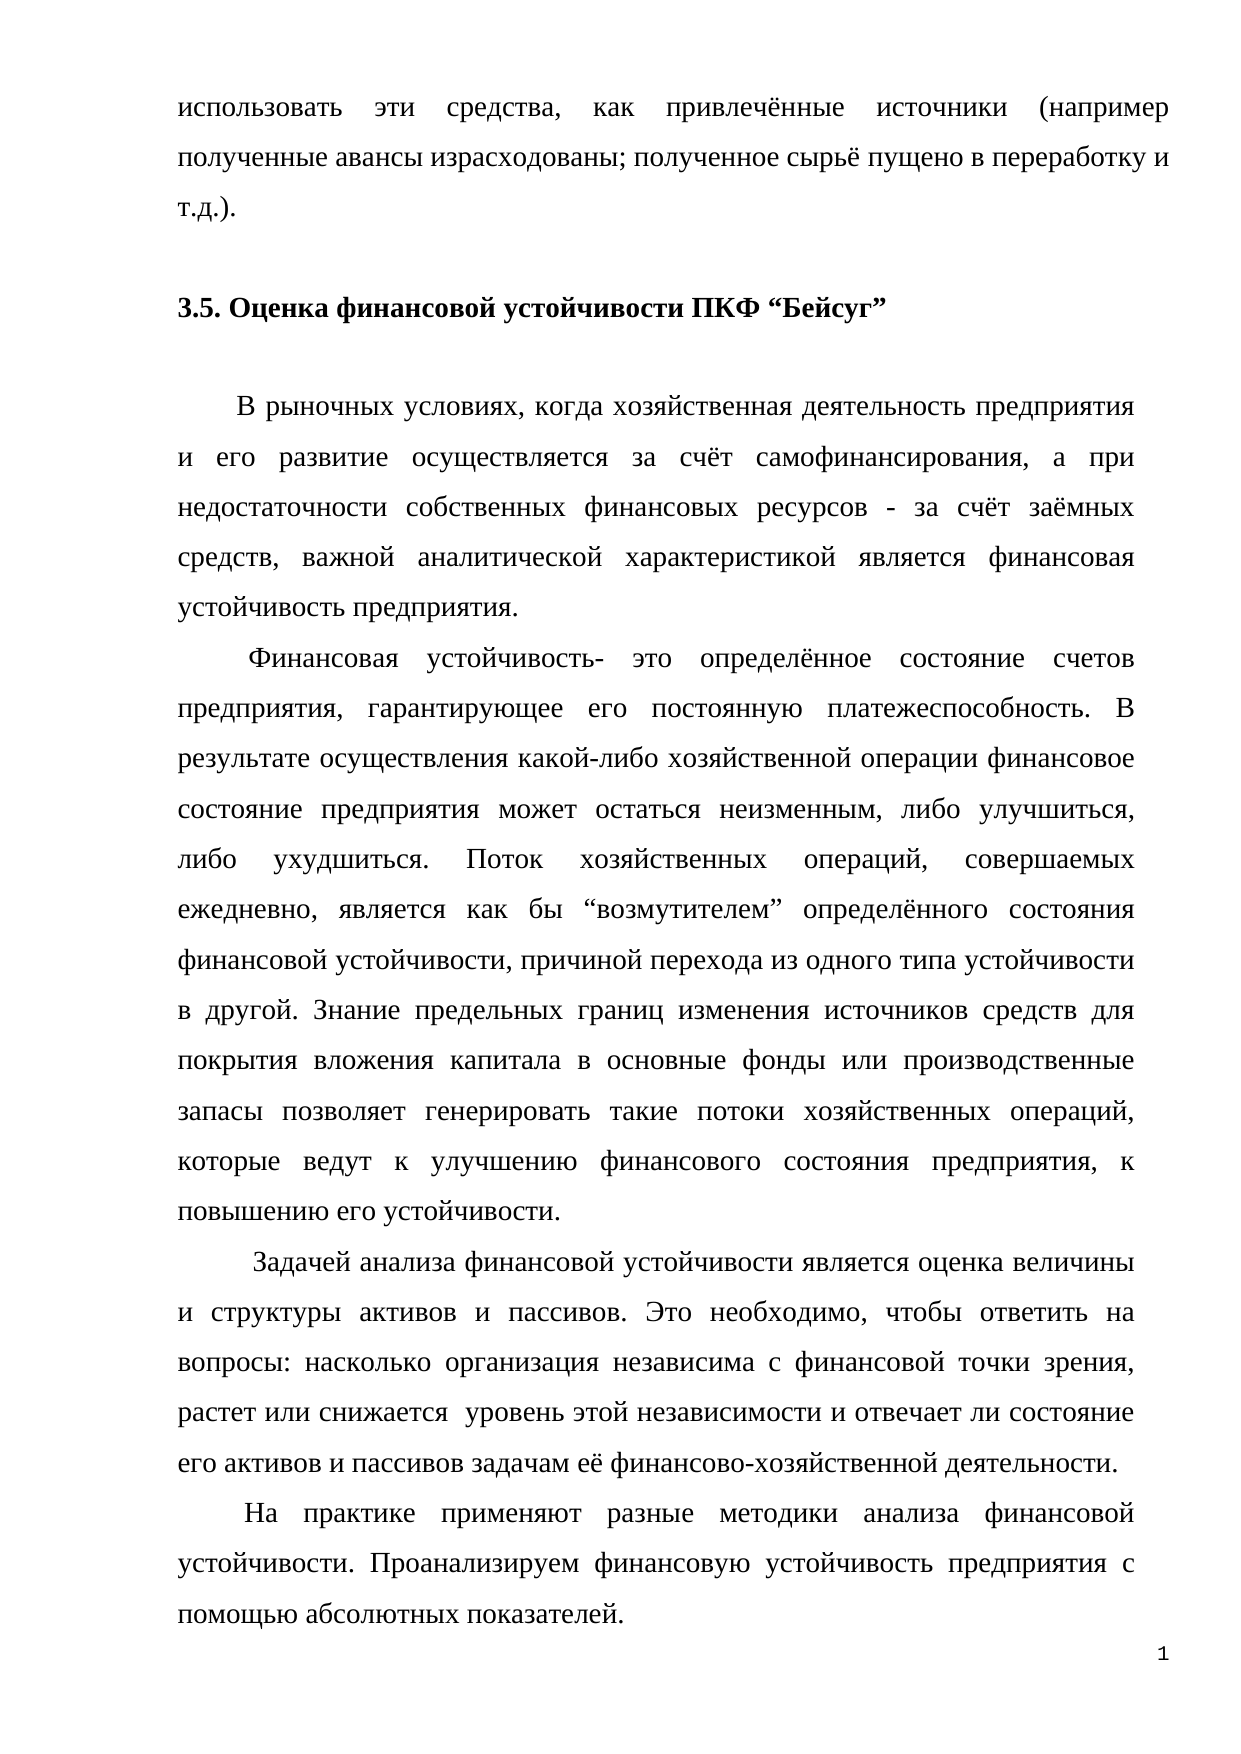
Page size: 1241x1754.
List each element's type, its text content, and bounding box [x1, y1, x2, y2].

text В рыночных условиях, когда хозяйственная деятельность предприятия и его развитие осуществляется за счёт самофинансирования, а при недостаточности собственных финансовых ресурсов - за счёт заёмных средств, важной аналитической характеристикой является финансовая устойчивость предприятия. [177, 388, 1135, 623]
text Финансовая устойчивость- это определённое состояние счетов предприятия, гарантирующее его постоянную платежеспособность. В результате осуществления какой-либо хозяйственной операции финансовое состояние предприятия может остаться неизменным, либо улучшиться, либо ухудшиться. Поток хозяйственных операций, совершаемых ежедневно, является как бы “возмутителем” определённого состояния финансовой устойчивости, причиной перехода из одного типа устойчивости в другой. Знание предельных границ изменения источников средств для покрытия вложения капитала в основные фонды или производственные запасы позволяет генерировать такие потоки хозяйственных операций, которые ведут к улучшению финансового состояния предприятия, к повышению его устойчивости. [177, 640, 1135, 1227]
text На практике применяют разные методики анализа финансовой устойчивости. Проанализируем финансовую устойчивость предприятия с помощью абсолютных показателей. [177, 1495, 1135, 1629]
text Задачей анализа финансовой устойчивости является оценка величины и структуры активов и пассивов. Это необходимо, чтобы ответить на вопросы: насколько организация независима с финансовой точки зрения, растет или снижается уровень этой независимости и отвечает ли состояние его активов и пассивов задачам её финансово-хозяйственной деятельности. [177, 1244, 1135, 1478]
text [177, 89, 1169, 223]
text 3.5. Оценка финансовой устойчивости ПКФ “Бейсуг” [177, 290, 1169, 323]
